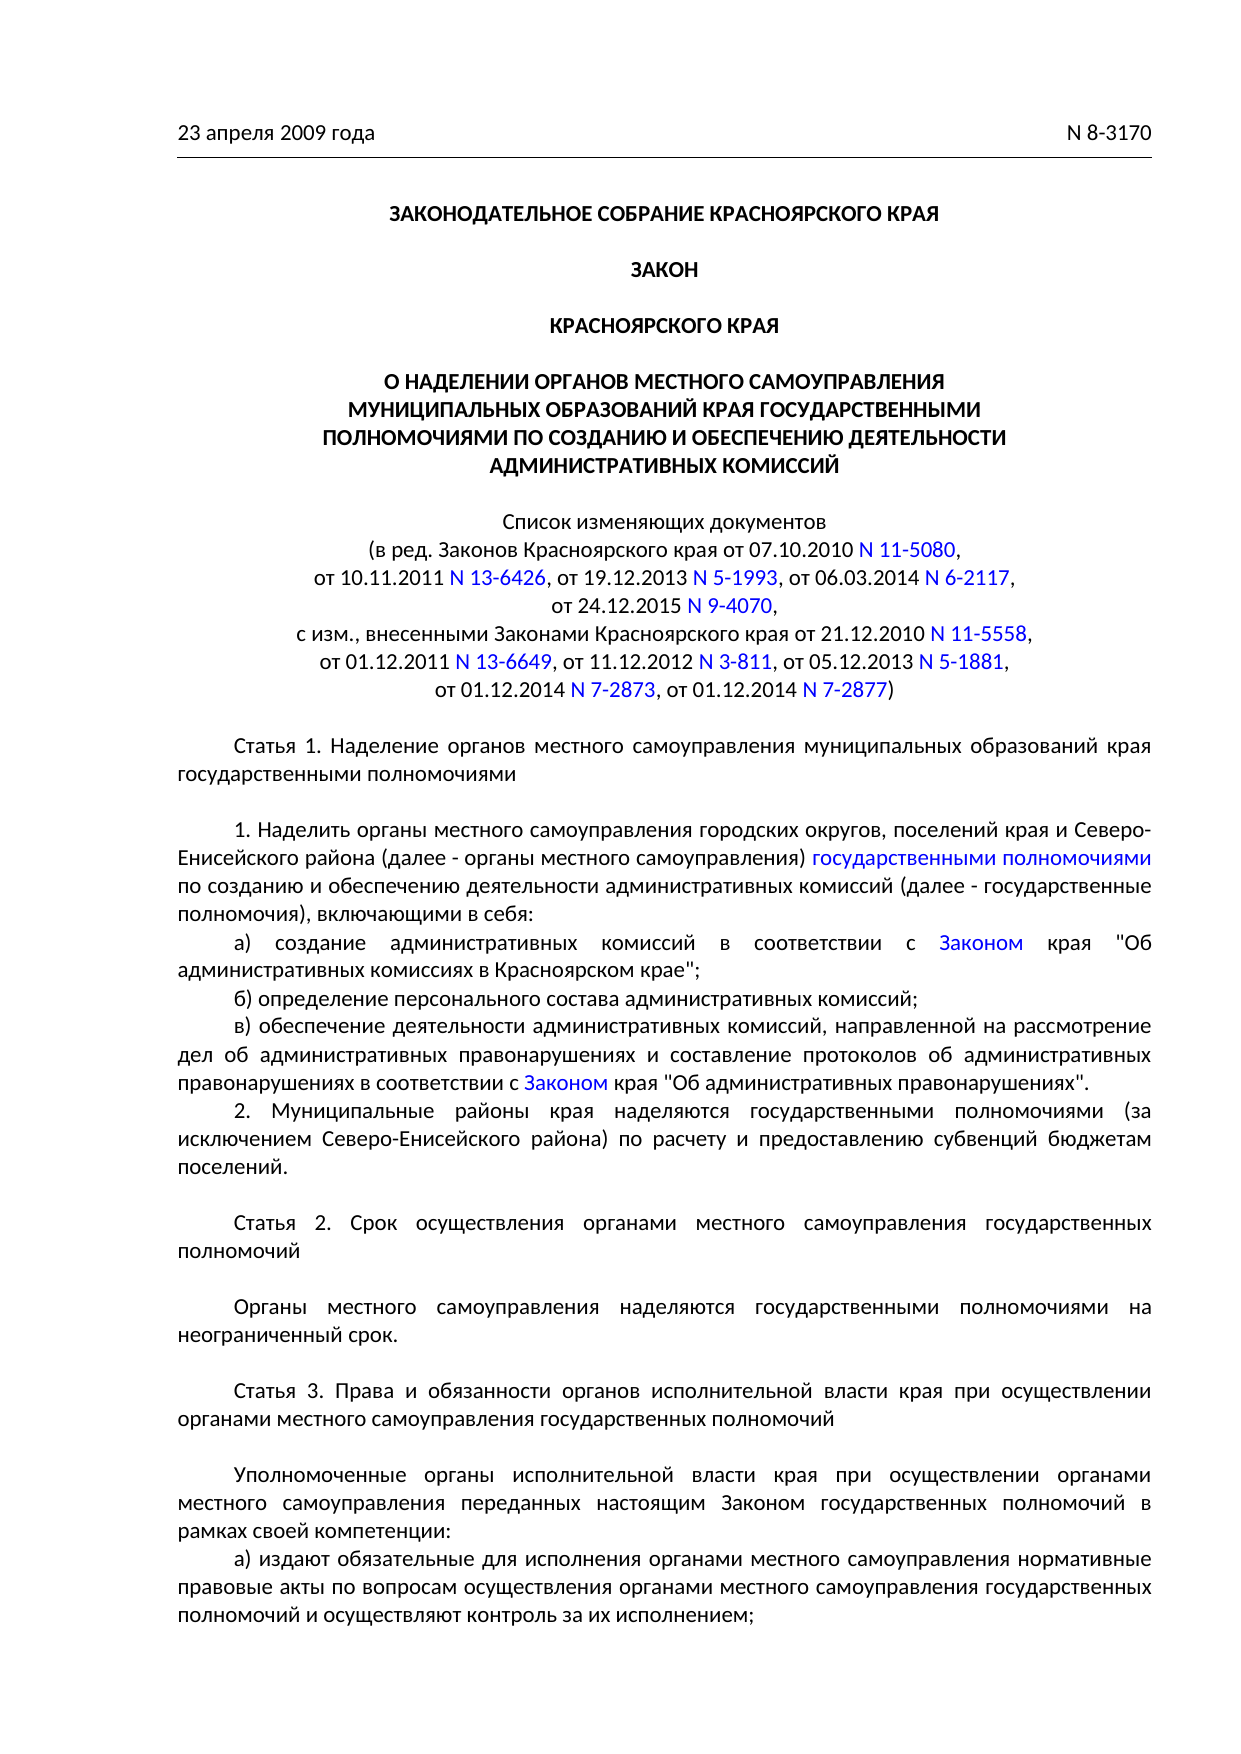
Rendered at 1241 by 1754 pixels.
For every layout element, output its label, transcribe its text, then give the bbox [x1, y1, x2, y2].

title ПОЛНОМОЧИЯМИ ПО СОЗДАНИЮ И ОБЕСПЕЧЕНИЮ ДЕЯТЕЛЬНОСТИ [177, 423, 1152, 451]
table_header 23 апреля 2009 года [177, 118, 664, 146]
title КРАСНОЯРСКОГО КРАЯ [177, 311, 1152, 339]
table_header N 8-3170 [664, 118, 1152, 146]
text Статья 3. Права и обязанности органов исполнительной власти края при осуществлении органами местного самоуправления государственных полномочий [177, 1376, 1152, 1432]
text Статья 2. Срок осуществления органами местного самоуправления государственных полномочий [177, 1208, 1152, 1264]
title ЗАКОН [177, 255, 1152, 283]
text от 01.12.2011 N 13-6649, от 11.12.2012 N 3-811, от 05.12.2013 N 5-1881, [177, 647, 1152, 675]
title О НАДЕЛЕНИИ ОРГАНОВ МЕСТНОГО САМОУПРАВЛЕНИЯ [177, 367, 1152, 395]
text Органы местного самоуправления наделяются государственными полномочиями на неограниченный срок. [177, 1292, 1152, 1348]
text от 24.12.2015 N 9-4070, [177, 591, 1152, 619]
text Статья 1. Наделение органов местного самоуправления муниципальных образований края государственными полномочиями [177, 731, 1152, 787]
title МУНИЦИПАЛЬНЫХ ОБРАЗОВАНИЙ КРАЯ ГОСУДАРСТВЕННЫМИ [177, 395, 1152, 423]
text в) обеспечение деятельности административных комиссий, направленной на рассмотрение дел об административных правонарушениях и составление протоколов об административных правонарушениях в соответствии с Законом края "Об административных правонарушениях". [177, 1012, 1152, 1096]
text а) создание административных комиссий в соответствии с Законом края "Об административных комиссиях в Красноярском крае"; [177, 928, 1152, 984]
text с изм., внесенными Законами Красноярского края от 21.12.2010 N 11-5558, [177, 619, 1152, 647]
text от 01.12.2014 N 7-2873, от 01.12.2014 N 7-2877) [177, 675, 1152, 703]
title АДМИНИСТРАТИВНЫХ КОМИССИЙ [177, 451, 1152, 479]
title ЗАКОНОДАТЕЛЬНОЕ СОБРАНИЕ КРАСНОЯРСКОГО КРАЯ [177, 199, 1152, 227]
text 2. Муниципальные районы края наделяются государственными полномочиями (за исключением Северо-Енисейского района) по расчету и предоставлению субвенций бюджетам поселений. [177, 1096, 1152, 1180]
text Уполномоченные органы исполнительной власти края при осуществлении органами местного самоуправления переданных настоящим Законом государственных полномочий в рамках своей компетенции: [177, 1460, 1152, 1544]
text от 10.11.2011 N 13-6426, от 19.12.2013 N 5-1993, от 06.03.2014 N 6-2117, [177, 563, 1152, 591]
text б) определение персонального состава административных комиссий; [177, 984, 1152, 1012]
text а) издают обязательные для исполнения органами местного самоуправления нормативные правовые акты по вопросам осуществления органами местного самоуправления государственных полномочий и осуществляют контроль за их исполнением; [177, 1544, 1152, 1628]
text Список изменяющих документов [177, 507, 1152, 535]
text (в ред. Законов Красноярского края от 07.10.2010 N 11-5080, [177, 535, 1152, 563]
text 1. Наделить органы местного самоуправления городских округов, поселений края и Северо-Енисейского района (далее - органы местного самоуправления) государственными полномочиями по созданию и обеспечению деятельности административных комиссий (далее - государственные полномочия), включающими в себя: [177, 816, 1152, 928]
